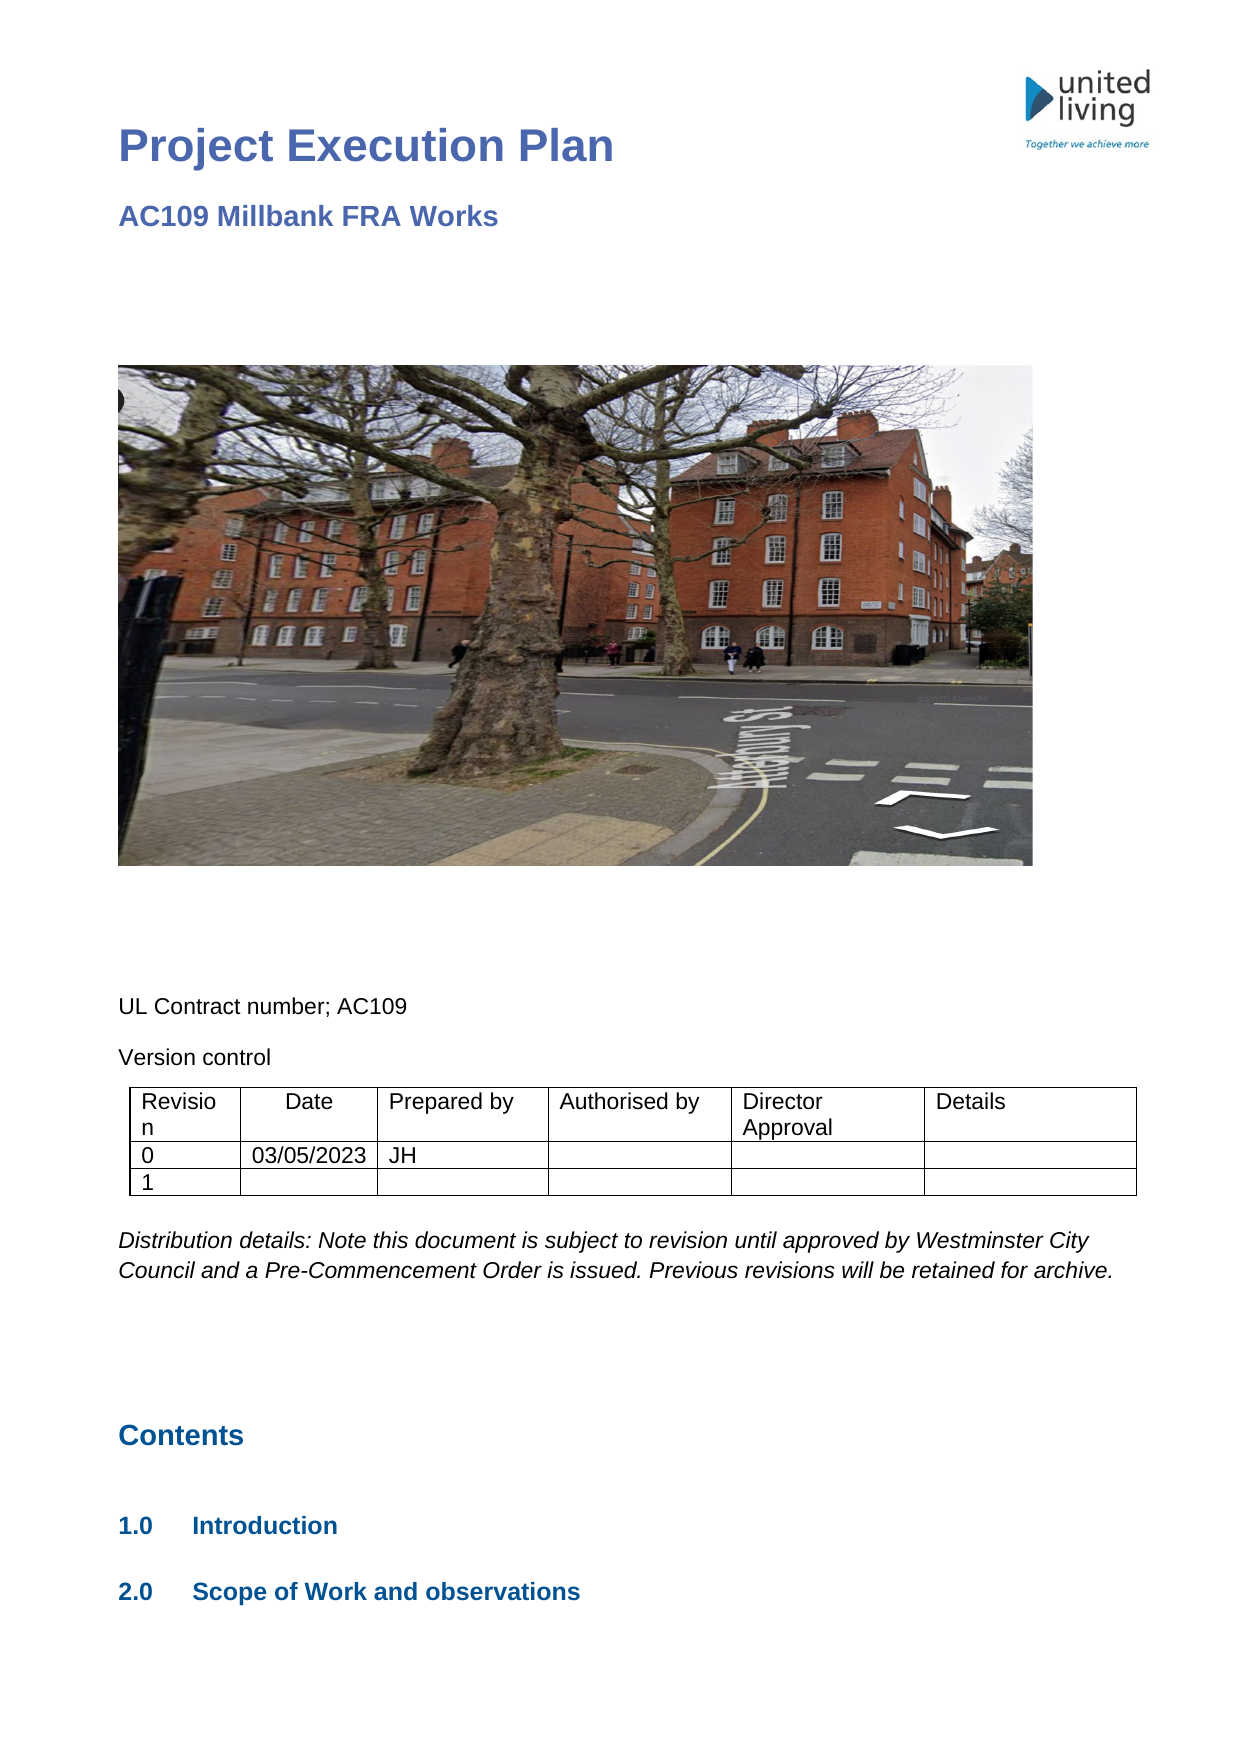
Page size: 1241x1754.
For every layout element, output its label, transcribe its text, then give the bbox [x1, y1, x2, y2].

table_cell JH [378, 1142, 548, 1168]
text Contents [118, 1418, 1137, 1452]
text Project Execution Plan [118, 118, 1137, 171]
table_header Authorised by [549, 1088, 731, 1141]
text UL Contract number; AC109 [118, 993, 1137, 1019]
table_cell [732, 1142, 924, 1168]
table_header Date [241, 1088, 377, 1141]
table_cell [241, 1169, 377, 1195]
table_cell [549, 1142, 731, 1168]
table_header Prepared by [378, 1088, 548, 1141]
table_cell 03/05/2023 [241, 1142, 377, 1168]
table_cell 0 [131, 1142, 240, 1168]
table_header Director Approval [732, 1088, 924, 1141]
table_cell [549, 1169, 731, 1195]
table_cell [378, 1169, 548, 1195]
table_cell [925, 1169, 1136, 1195]
table_cell [925, 1142, 1136, 1168]
text AC109 Millbank FRA Works [118, 199, 1137, 233]
list Scope of Work and observations [118, 1577, 1137, 1605]
text Version control [118, 1044, 1137, 1070]
list Introduction [118, 1511, 1137, 1539]
table_header Details [925, 1088, 1136, 1141]
table_cell 1 [131, 1169, 240, 1195]
text Distribution details: Note this document is subject to revision until approved by Westminster City Council and a Pre-Commencement Order is issued. Previous revisions will be retained for archive. [118, 1227, 1137, 1283]
table_header Revision [131, 1088, 240, 1141]
picture [1021, 67, 1154, 150]
table_cell [732, 1169, 924, 1195]
picture [118, 365, 1033, 866]
